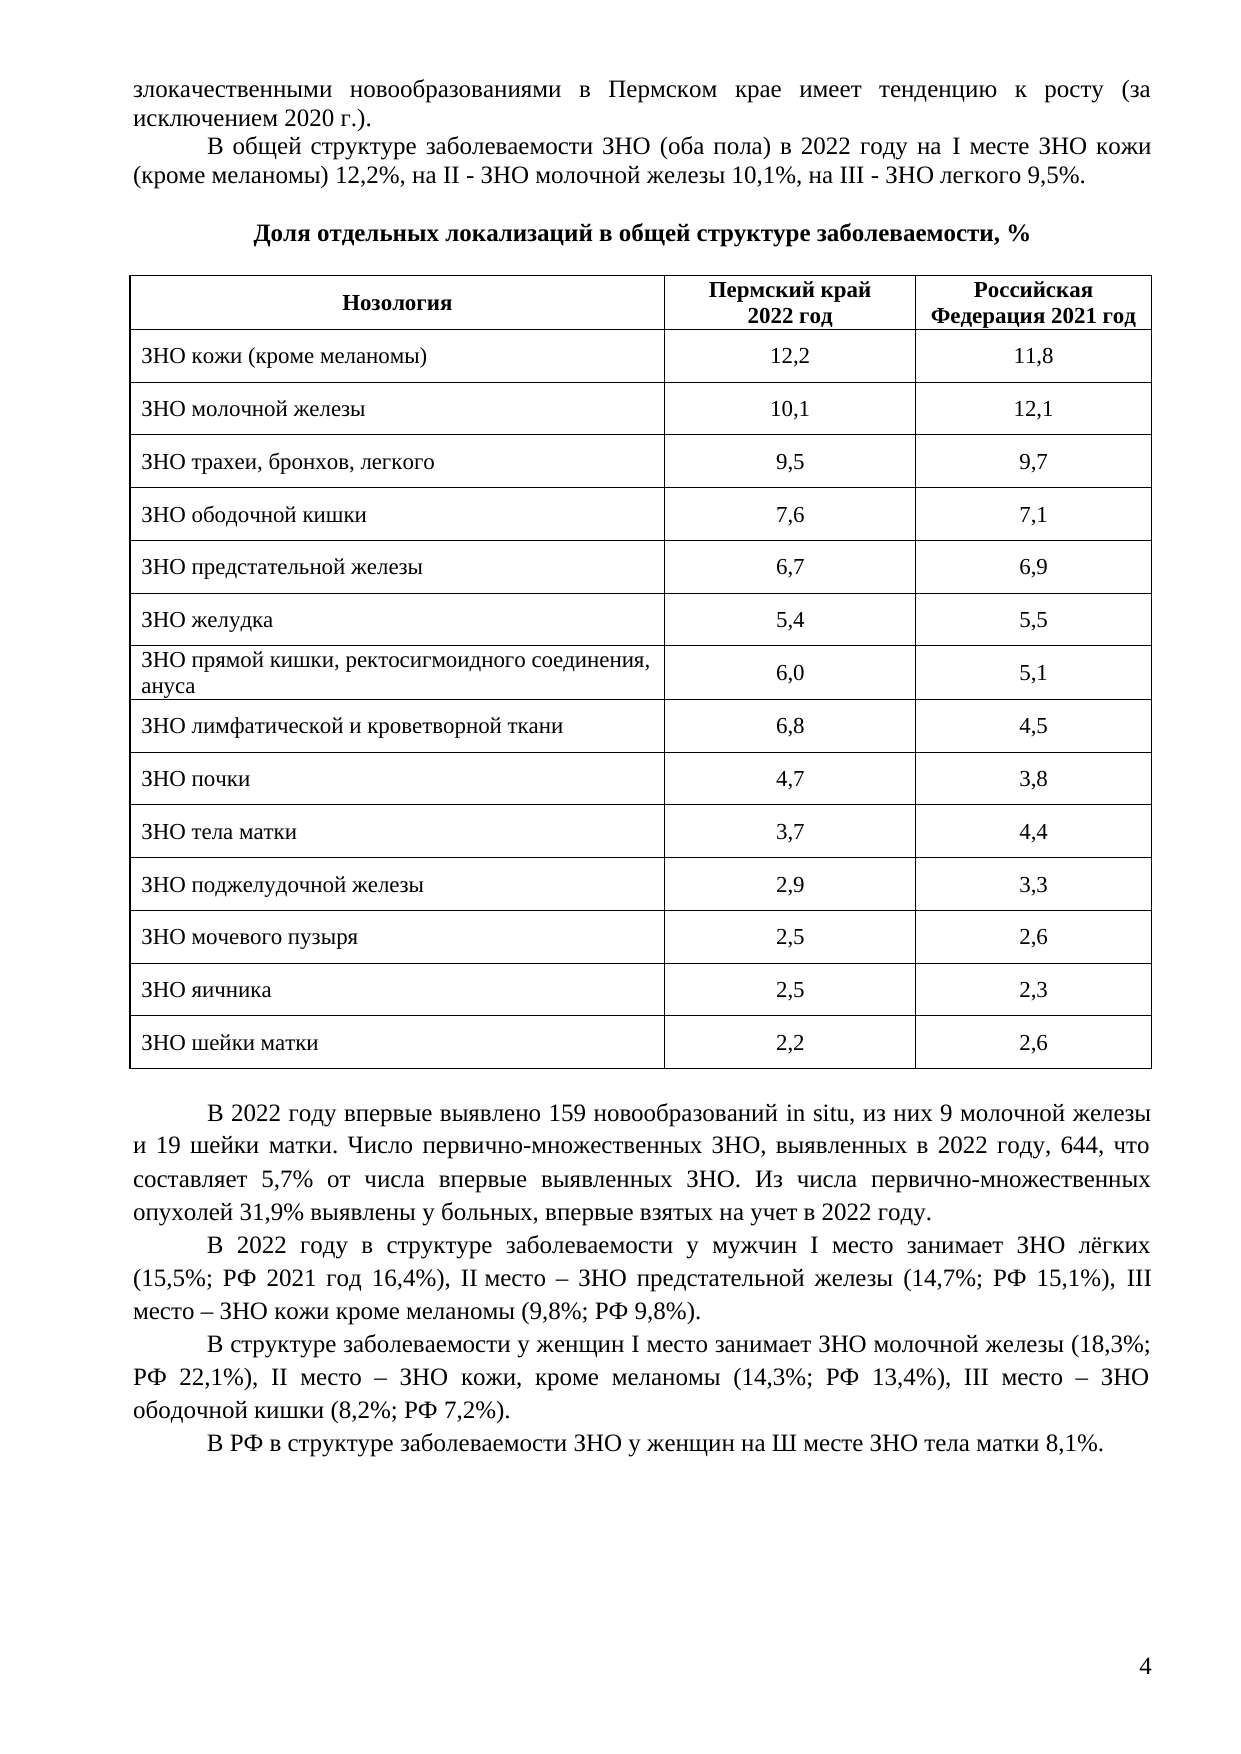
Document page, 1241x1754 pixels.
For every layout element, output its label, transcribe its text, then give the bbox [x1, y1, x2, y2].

table_cell 6,0 [665, 646, 915, 699]
table_cell ЗНО желудка [131, 594, 664, 645]
table_cell ЗНО кожи (кроме меланомы) [131, 330, 664, 382]
table_cell 4,5 [916, 700, 1151, 752]
text В структуре заболеваемости у женщин I место занимает ЗНО молочной железы (18,3%; РФ 22,1%), II место – ЗНО кожи, кроме меланомы (14,3%; РФ 13,4%), III место – ЗНО ободочной кишки (8,2%; РФ 7,2%). [133, 1329, 1152, 1423]
table_header Нозология [131, 276, 664, 329]
table_cell 12,1 [916, 383, 1151, 434]
table_cell 6,8 [665, 700, 915, 752]
table_cell ЗНО трахеи, бронхов, легкого [131, 435, 664, 487]
table_cell 10,1 [665, 383, 915, 434]
table_cell 6,9 [916, 541, 1151, 592]
text В общей структуре заболеваемости ЗНО (оба пола) в 2022 году на I месте ЗНО кожи (кроме меланомы) 12,2%, на II - ЗНО молочной железы 10,1%, на III - ЗНО легкого 9,5%. [133, 131, 1152, 189]
table_cell ЗНО молочной железы [131, 383, 664, 434]
table_cell 4,4 [916, 805, 1151, 857]
table_cell 2,9 [665, 858, 915, 910]
table_cell 6,7 [665, 541, 915, 592]
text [133, 74, 1152, 131]
table_cell ЗНО прямой кишки, ректосигмоидного соединения, ануса [131, 646, 664, 699]
table_cell 2,3 [916, 964, 1151, 1015]
table_cell ЗНО тела матки [131, 805, 664, 857]
table_cell ЗНО яичника [131, 964, 664, 1015]
table_cell 11,8 [916, 330, 1151, 382]
table_cell ЗНО мочевого пузыря [131, 911, 664, 962]
table_cell ЗНО ободочной кишки [131, 488, 664, 540]
table_header Российская Федерация 2021 год [916, 276, 1151, 329]
table_cell 5,1 [916, 646, 1151, 699]
table_cell 2,2 [665, 1016, 915, 1068]
table_cell 3,7 [665, 805, 915, 857]
text В РФ в структуре заболеваемости ЗНО у женщин на Ш месте ЗНО тела матки 8,1%. [133, 1428, 1152, 1457]
table_cell ЗНО предстательной железы [131, 541, 664, 592]
table_header Пермский край 2022 год [665, 276, 915, 329]
table_cell ЗНО лимфатической и кроветворной ткани [131, 700, 664, 752]
table_cell 2,6 [916, 911, 1151, 962]
table_cell 5,5 [916, 594, 1151, 645]
table_cell 9,5 [665, 435, 915, 487]
table_cell 3,3 [916, 858, 1151, 910]
table_cell 12,2 [665, 330, 915, 382]
table_cell ЗНО шейки матки [131, 1016, 664, 1068]
table_cell 2,5 [665, 911, 915, 962]
table_cell 7,6 [665, 488, 915, 540]
table_cell 4,7 [665, 753, 915, 804]
table_cell 2,6 [916, 1016, 1151, 1068]
text В 2022 году впервые выявлено 159 новообразований in situ, из них 9 молочной железы и 19 шейки матки. Число первично-множественных ЗНО, выявленных в 2022 году, 644, что составляет 5,7% от числа впервые выявленных ЗНО. Из числа первично-множественных опухолей 31,9% выявлены у больных, впервые взятых на учет в 2022 году. [133, 1098, 1152, 1225]
table_cell ЗНО поджелудочной железы [131, 858, 664, 910]
table_cell 9,7 [916, 435, 1151, 487]
table_cell 2,5 [665, 964, 915, 1015]
table_cell 7,1 [916, 488, 1151, 540]
table_cell 5,4 [665, 594, 915, 645]
text В 2022 году в структуре заболеваемости у мужчин I место занимает ЗНО лёгких (15,5%; РФ 2021 год 16,4%), II место – ЗНО предстательной железы (14,7%; РФ 15,1%), III место – ЗНО кожи кроме меланомы (9,8%; РФ 9,8%). [133, 1230, 1152, 1324]
table_cell ЗНО почки [131, 753, 664, 804]
table_cell 3,8 [916, 753, 1151, 804]
text Доля отдельных локализаций в общей структуре заболеваемости, % [133, 218, 1152, 246]
